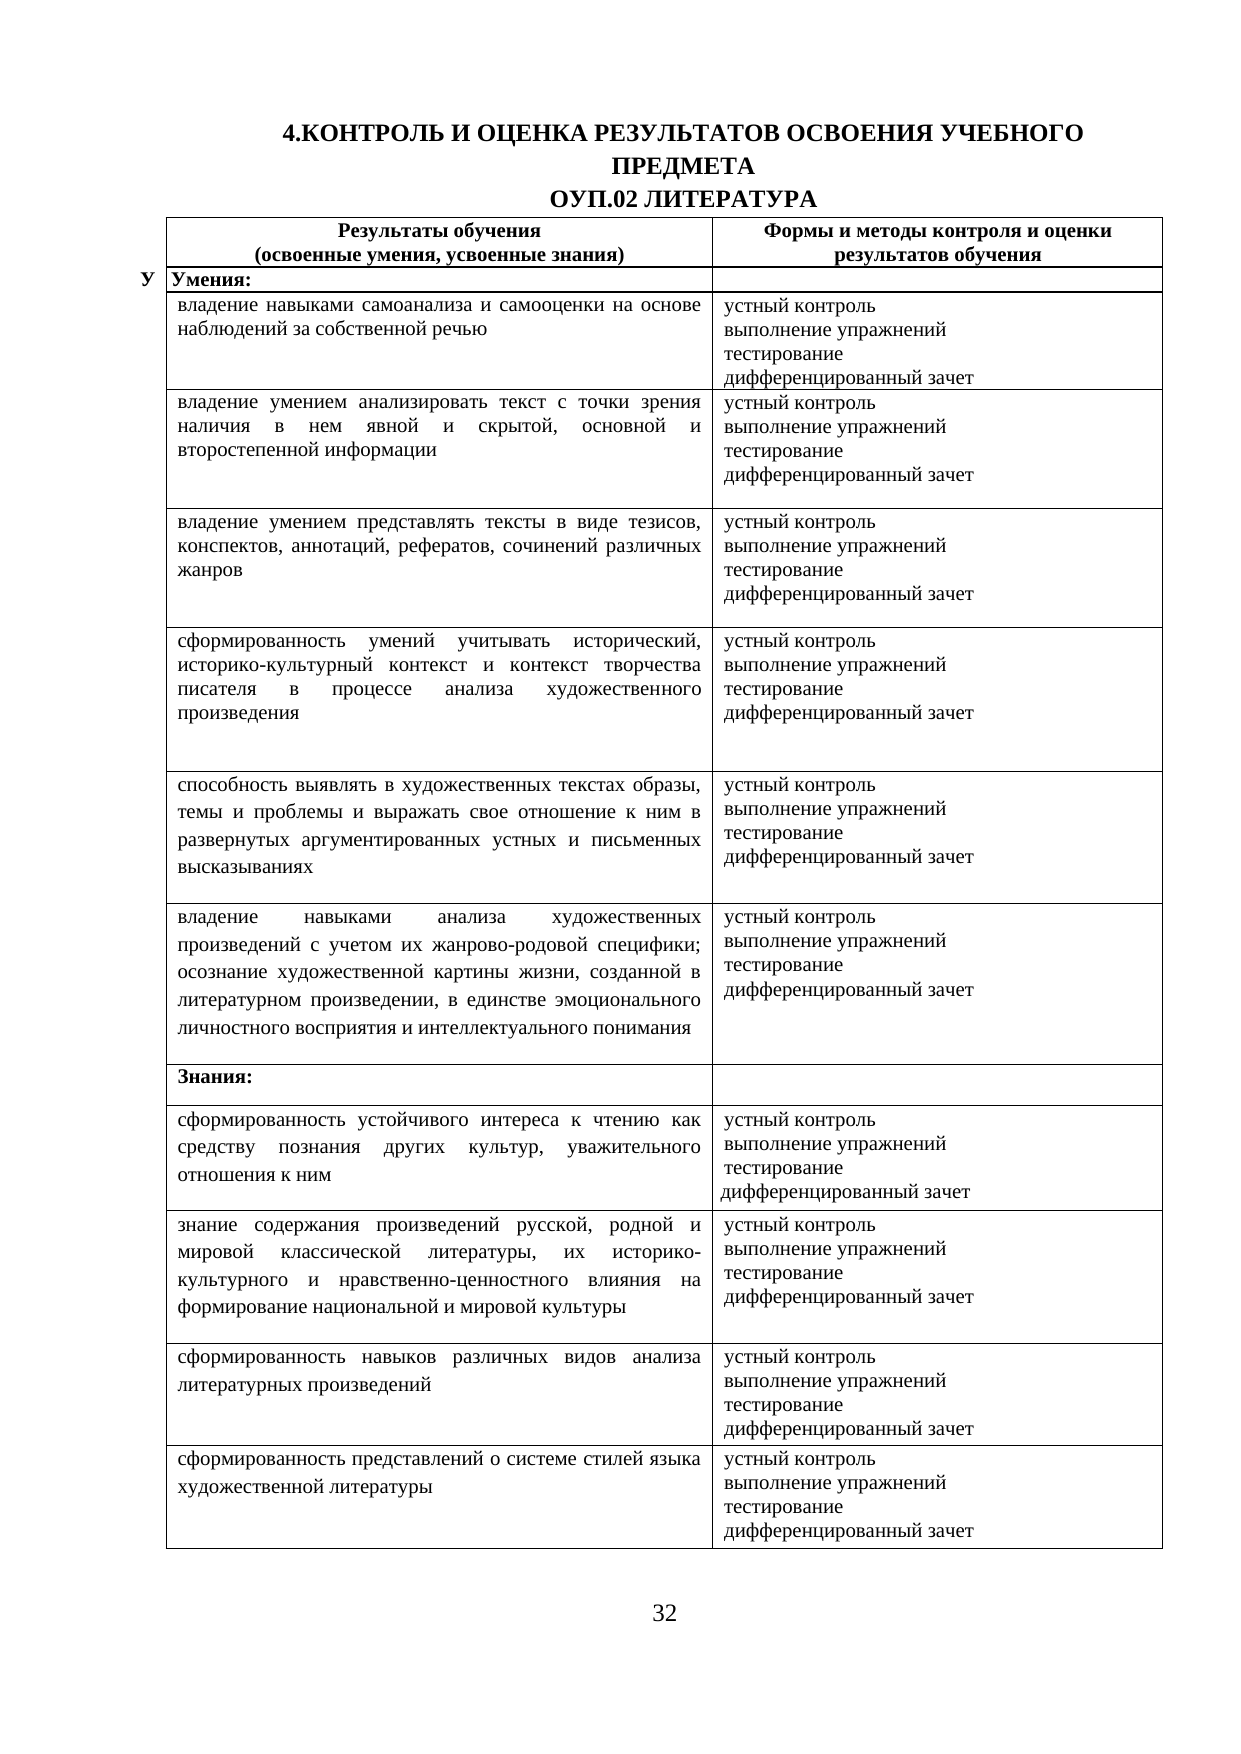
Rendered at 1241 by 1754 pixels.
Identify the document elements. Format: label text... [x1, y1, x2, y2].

text 4.Контроль и оценка результатов освоения уЧЕБНОГО ПРЕДМЕТА [215, 118, 1152, 180]
table_cell устный контроль выполнение упражнений тестирование дифференцированный зачет [713, 509, 1162, 627]
table_cell знание содержания произведений русской, родной и мировой классической литературы, их историко-культурного и нравственно-ценностного влияния на формирование национальной и мировой культуры [167, 1211, 712, 1343]
table_cell устный контроль выполнение упражнений тестирование дифференцированный зачет [713, 1106, 1162, 1210]
table_cell [713, 1065, 1162, 1105]
table_cell Знания: [167, 1065, 712, 1105]
table_header Результаты обучения (освоенные умения, усвоенные знания) [167, 218, 712, 266]
table_cell сформированность умений учитывать исторический, историко-культурный контекст и контекст творчества писателя в процессе анализа художественного произведения [167, 628, 712, 771]
table_cell [713, 268, 1162, 291]
table_cell сформированность устойчивого интереса к чтению как средству познания других культур, уважительного отношения к ним [167, 1106, 712, 1210]
table_cell устный контроль выполнение упражнений тестирование дифференцированный зачет [713, 904, 1162, 1063]
table_cell способность выявлять в художественных текстах образы, темы и проблемы и выражать свое отношение к ним в развернутых аргументированных устных и письменных высказываниях [167, 772, 712, 903]
table_cell устный контроль выполнение упражнений тестирование дифференцированный зачет [713, 293, 1162, 389]
table_cell владение умением анализировать текст с точки зрения наличия в нем явной и скрытой, основной и второстепенной информации [167, 390, 712, 508]
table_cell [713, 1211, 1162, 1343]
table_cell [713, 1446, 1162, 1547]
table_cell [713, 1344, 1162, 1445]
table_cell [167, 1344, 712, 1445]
table_cell устный контроль выполнение упражнений тестирование дифференцированный зачет [713, 628, 1162, 771]
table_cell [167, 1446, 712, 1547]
table_header Формы и методы контроля и оценки результатов обучения [713, 218, 1162, 266]
table_cell устный контроль выполнение упражнений тестирование дифференцированный зачет [713, 390, 1162, 508]
text ОУП.02 Литература [215, 184, 1152, 213]
table_cell владение навыками анализа художественных произведений с учетом их жанрово-родовой специфики; осознание художественной картины жизни, созданной в литературном произведении, в единстве эмоционального личностного восприятия и интеллектуального понимания [167, 904, 712, 1063]
table_cell У Умения: [167, 268, 712, 291]
table_cell устный контроль выполнение упражнений тестирование дифференцированный зачет [713, 772, 1162, 903]
table_cell владение умением представлять тексты в виде тезисов, конспектов, аннотаций, рефератов, сочинений различных жанров [167, 509, 712, 627]
table_cell владение навыками самоанализа и самооценки на основе наблюдений за собственной речью [167, 293, 712, 389]
